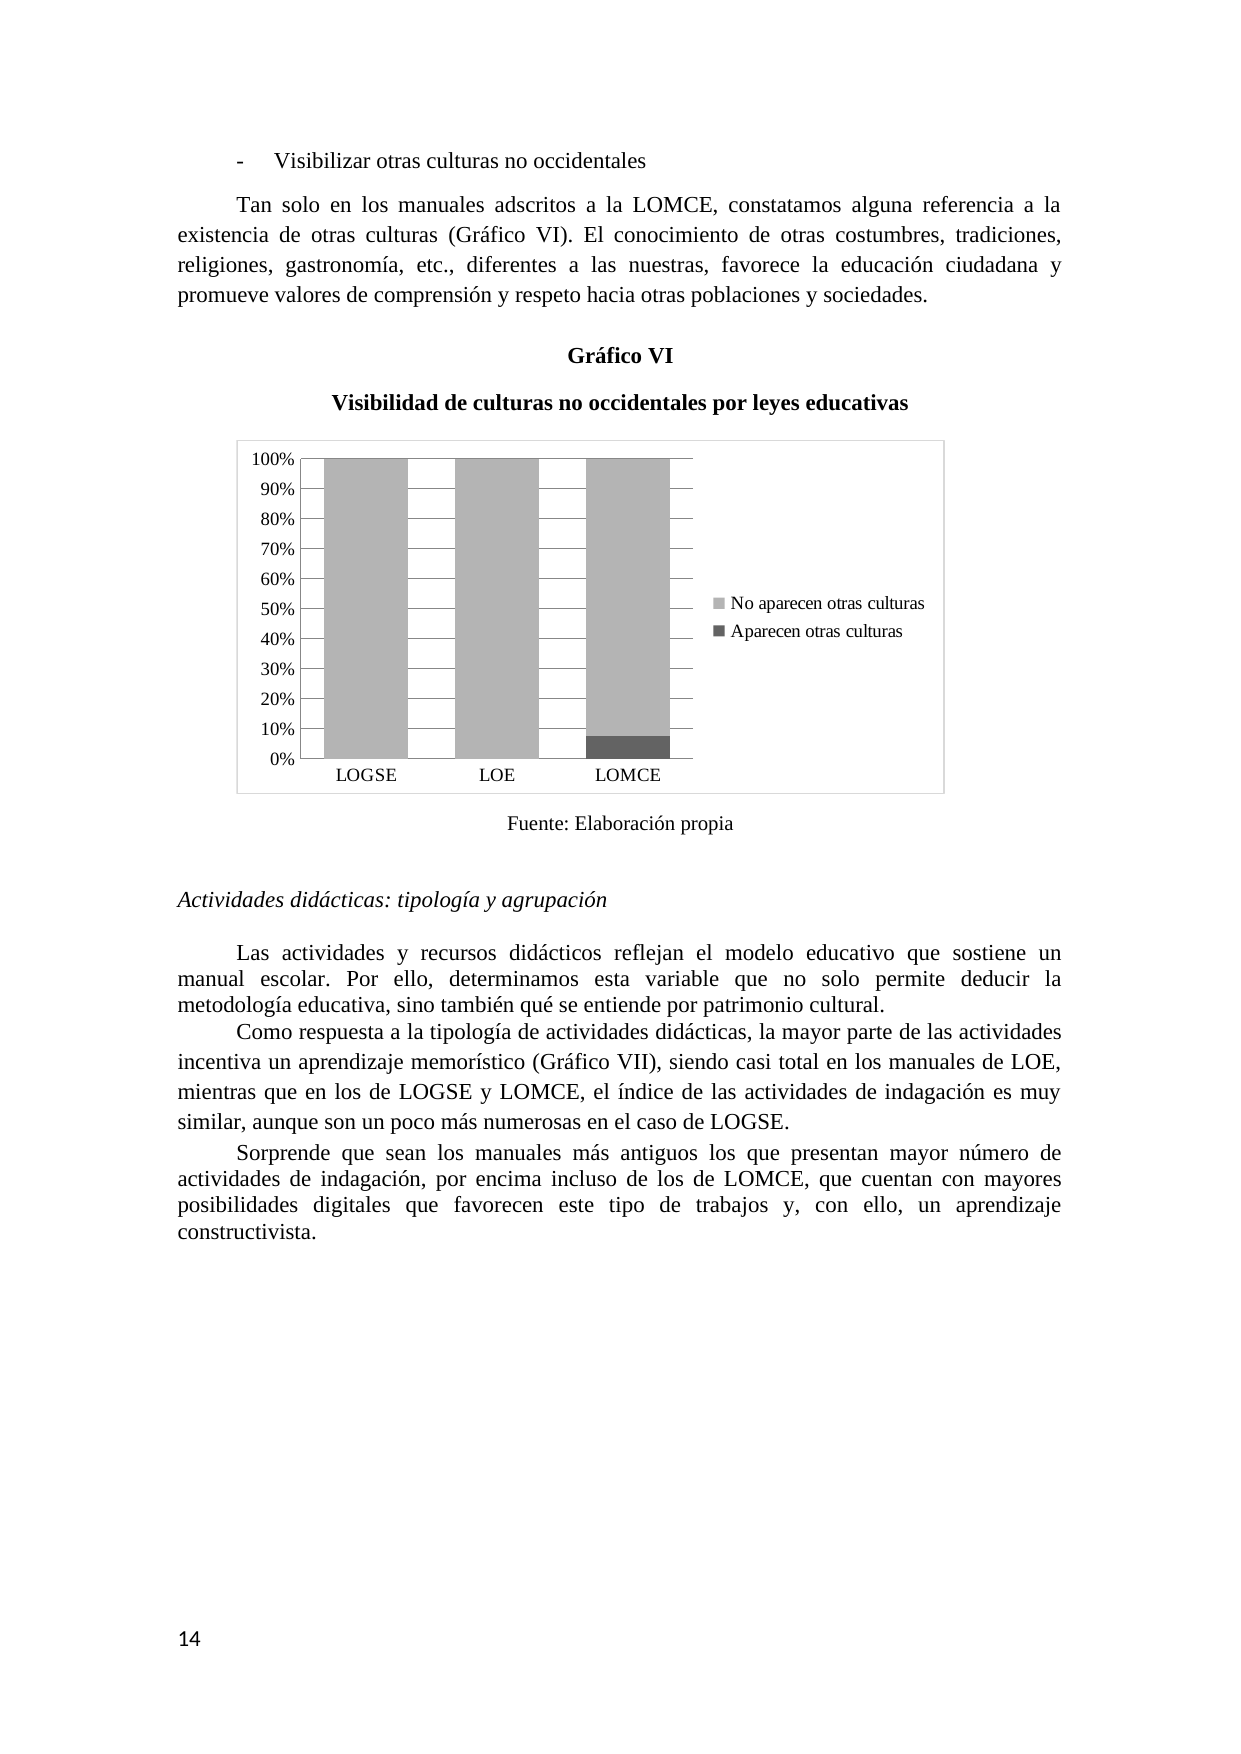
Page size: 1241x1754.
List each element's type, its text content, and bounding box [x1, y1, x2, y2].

text Las actividades y recursos didácticos reflejan el modelo educativo que sostiene un manual escolar. Por ello, determinamos esta variable que no solo permite deducir la metodología educativa, sino también qué se entiende por patrimonio cultural. [177, 939, 1063, 1018]
text Tan solo en los manuales adscritos a la LOMCE, constatamos alguna referencia a la existencia de otras culturas (Gráfico VI). El conocimiento de otras costumbres, tradiciones, religiones, gastronomía, etc., diferentes a las nuestras, favorece la educación ciudadana y promueve valores de comprensión y respeto hacia otras poblaciones y sociedades. [177, 191, 1063, 308]
text Fuente: Elaboración propia [177, 811, 1063, 835]
text Gráfico VI [177, 342, 1063, 368]
text Visibilidad de culturas no occidentales por leyes educativas [177, 389, 1063, 415]
list Actividades didácticas: tipología y agrupación [177, 886, 1063, 912]
text Sorprende que sean los manuales más antiguos los que presentan mayor número de actividades de indagación, por encima incluso de los de LOMCE, que cuentan con mayores posibilidades digitales que favorecen este tipo de trabajos y, con ello, un aprendizaje constructivista. [177, 1139, 1063, 1244]
list Visibilizar otras culturas no occidentales [236, 148, 1063, 174]
text Como respuesta a la tipología de actividades didácticas, la mayor parte de las actividades incentiva un aprendizaje memorístico (Gráfico VII), siendo casi total en los manuales de LOE, mientras que en los de LOGSE y LOMCE, el índice de las actividades de indagación es muy similar, aunque son un poco más numerosas en el caso de LOGSE. [177, 1018, 1063, 1135]
